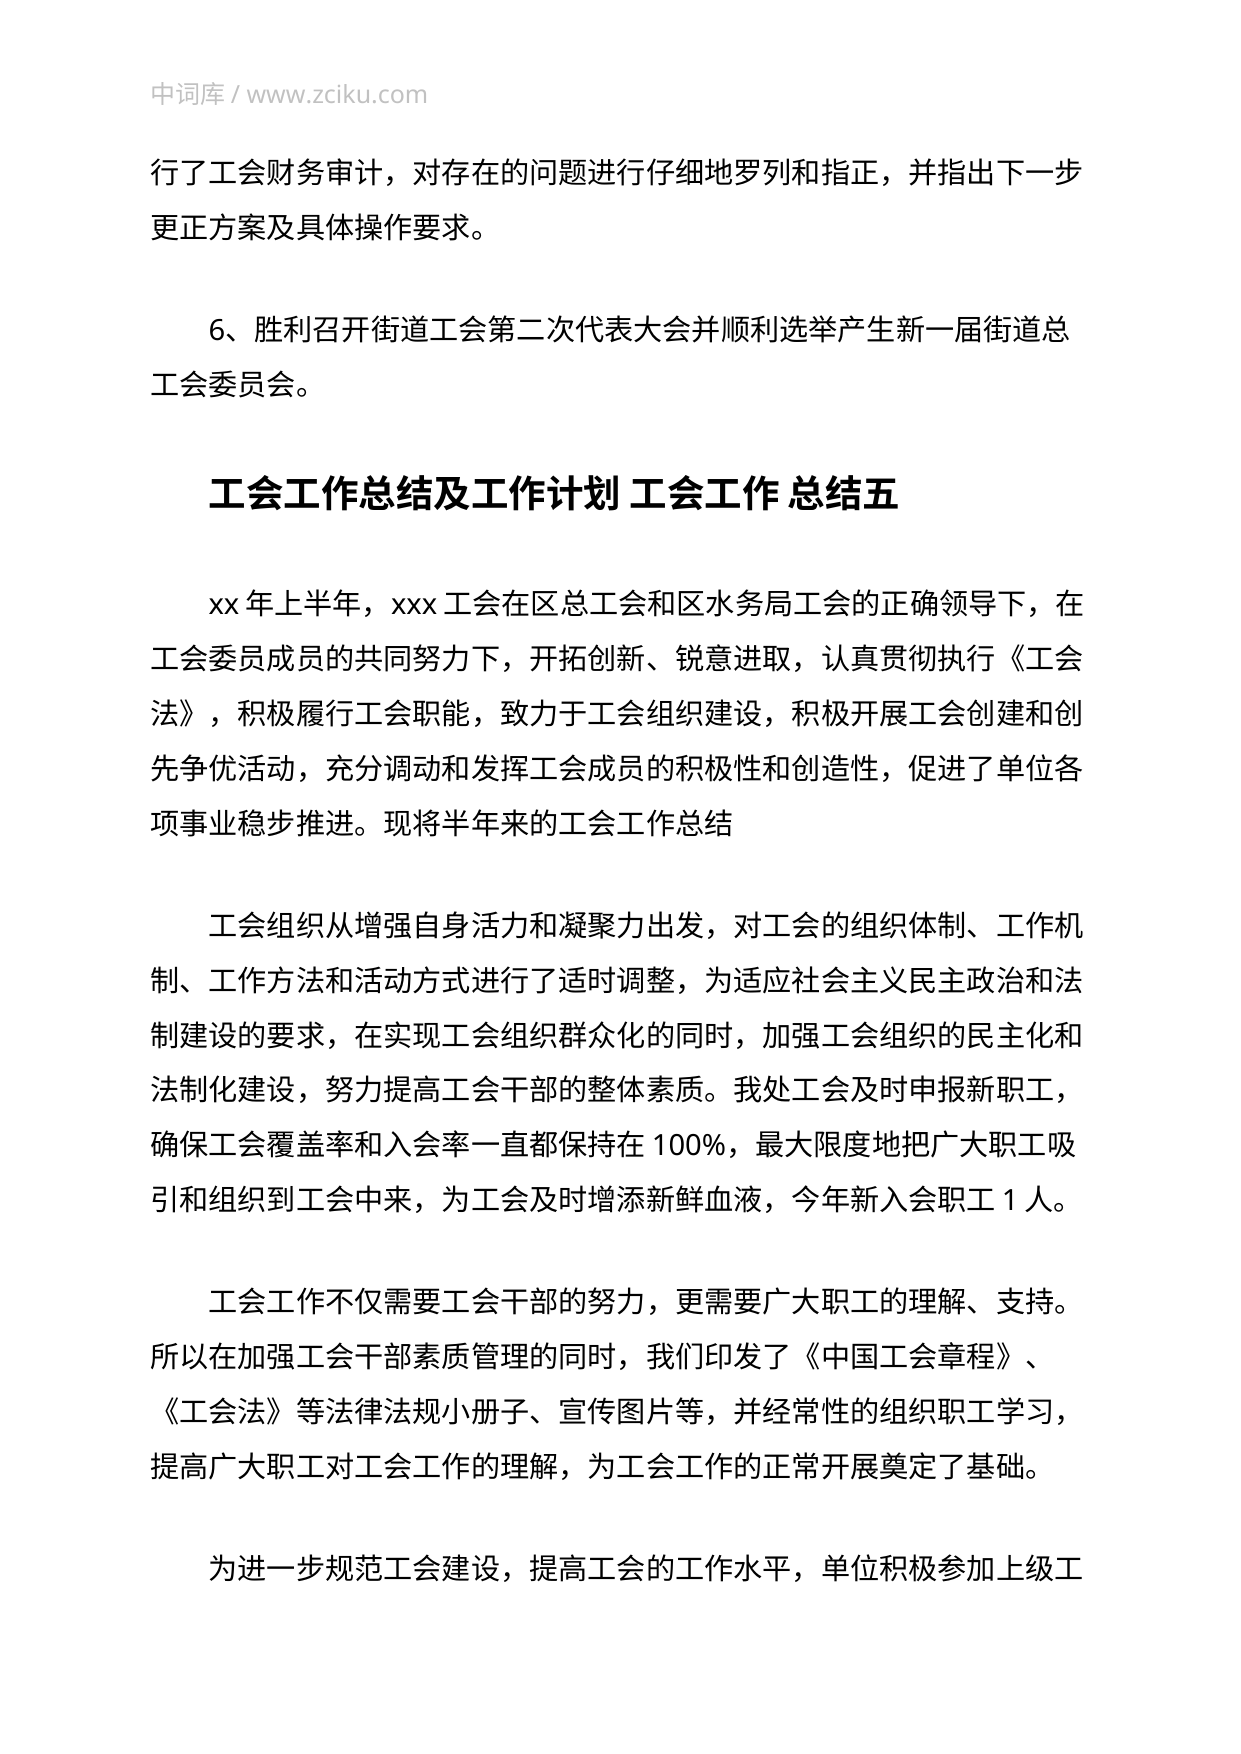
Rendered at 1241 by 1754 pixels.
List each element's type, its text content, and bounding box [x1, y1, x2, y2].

text 6、胜利召开街道工会第二次代表大会并顺利选举产生新一届街道总工会委员会。 [150, 307, 1090, 404]
text 工会工作不仅需要工会干部的努力，更需要广大职工的理解、支持。所以在加强工会干部素质管理的同时，我们印发了《中国工会章程》、《工会法》等法律法规小册子、宣传图片等，并经常性的组织职工学习，提高广大职工对工会工作的理解，为工会工作的正常开展奠定了基础。 [150, 1279, 1090, 1486]
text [150, 1545, 1090, 1588]
text 工会工作总结及工作计划 工会工作 总结五 [150, 463, 1090, 518]
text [150, 150, 1090, 247]
text xx年上半年，xxx工会在区总工会和区水务局工会的正确领导下，在工会委员成员的共同努力下，开拓创新、锐意进取，认真贯彻执行《工会法》，积极履行工会职能，致力于工会组织建设，积极开展工会创建和创先争优活动，充分调动和发挥工会成员的积极性和创造性，促进了单位各项事业稳步推进。现将半年来的工会工作总结 [150, 581, 1090, 843]
text 工会组织从增强自身活力和凝聚力出发，对工会的组织体制、工作机制、工作方法和活动方式进行了适时调整，为适应社会主义民主政治和法制建设的要求，在实现工会组织群众化的同时，加强工会组织的民主化和法制化建设，努力提高工会干部的整体素质。我处工会及时申报新职工，确保工会覆盖率和入会率一直都保持在100%，最大限度地把广大职工吸引和组织到工会中来，为工会及时增添新鲜血液，今年新入会职工1人。 [150, 902, 1090, 1219]
